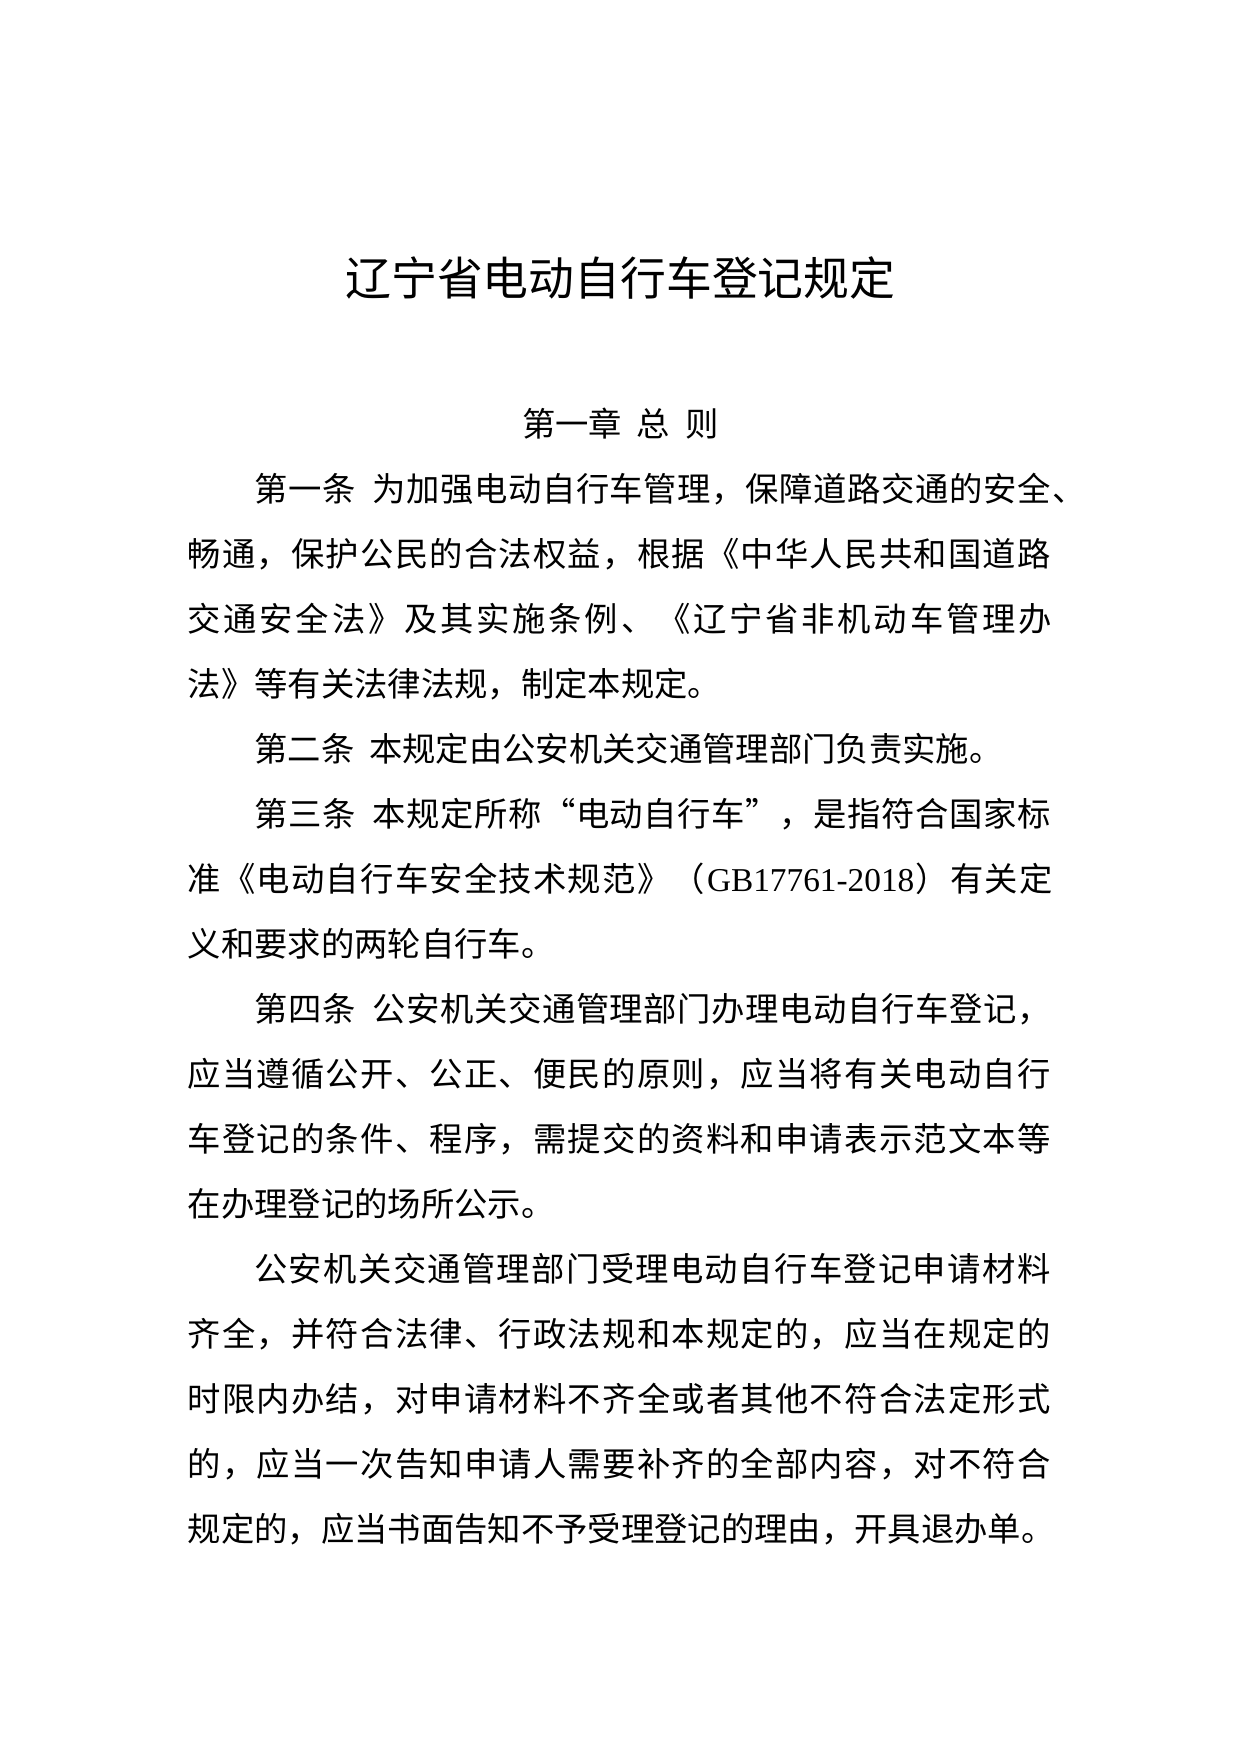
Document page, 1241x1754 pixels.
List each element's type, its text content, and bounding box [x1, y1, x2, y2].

text 辽宁省电动自行车登记规定 [187, 227, 1053, 324]
text 第一条 为加强电动自行车管理，保障道路交通的安全、畅通，保护公民的合法权益，根据《中华人民共和国道路交通安全法》及其实施条例、《辽宁省非机动车管理办法》等有关法律法规，制定本规定。 [187, 454, 1053, 714]
text 第二条 本规定由公安机关交通管理部门负责实施。 [187, 714, 1053, 779]
text 公安机关交通管理部门受理电动自行车登记申请材料齐全，并符合法律、行政法规和本规定的，应当在规定的时限内办结，对申请材料不齐全或者其他不符合法定形式的，应当一次告知申请人需要补齐的全部内容，对不符合规定的，应当书面告知不予受理登记的理由，开具退办单。 [187, 1234, 1053, 1559]
text 第一章 总 则 [187, 389, 1053, 454]
text 第四条 公安机关交通管理部门办理电动自行车登记，应当遵循公开、公正、便民的原则，应当将有关电动自行车登记的条件、程序，需提交的资料和申请表示范文本等，在办理登记的场所公示。 [187, 974, 1053, 1234]
text 第三条 本规定所称“电动自行车”，是指符合国家标准《电动自行车安全技术规范》（GB17761-2018）有关定义和要求的两轮自行车。 [187, 779, 1053, 974]
